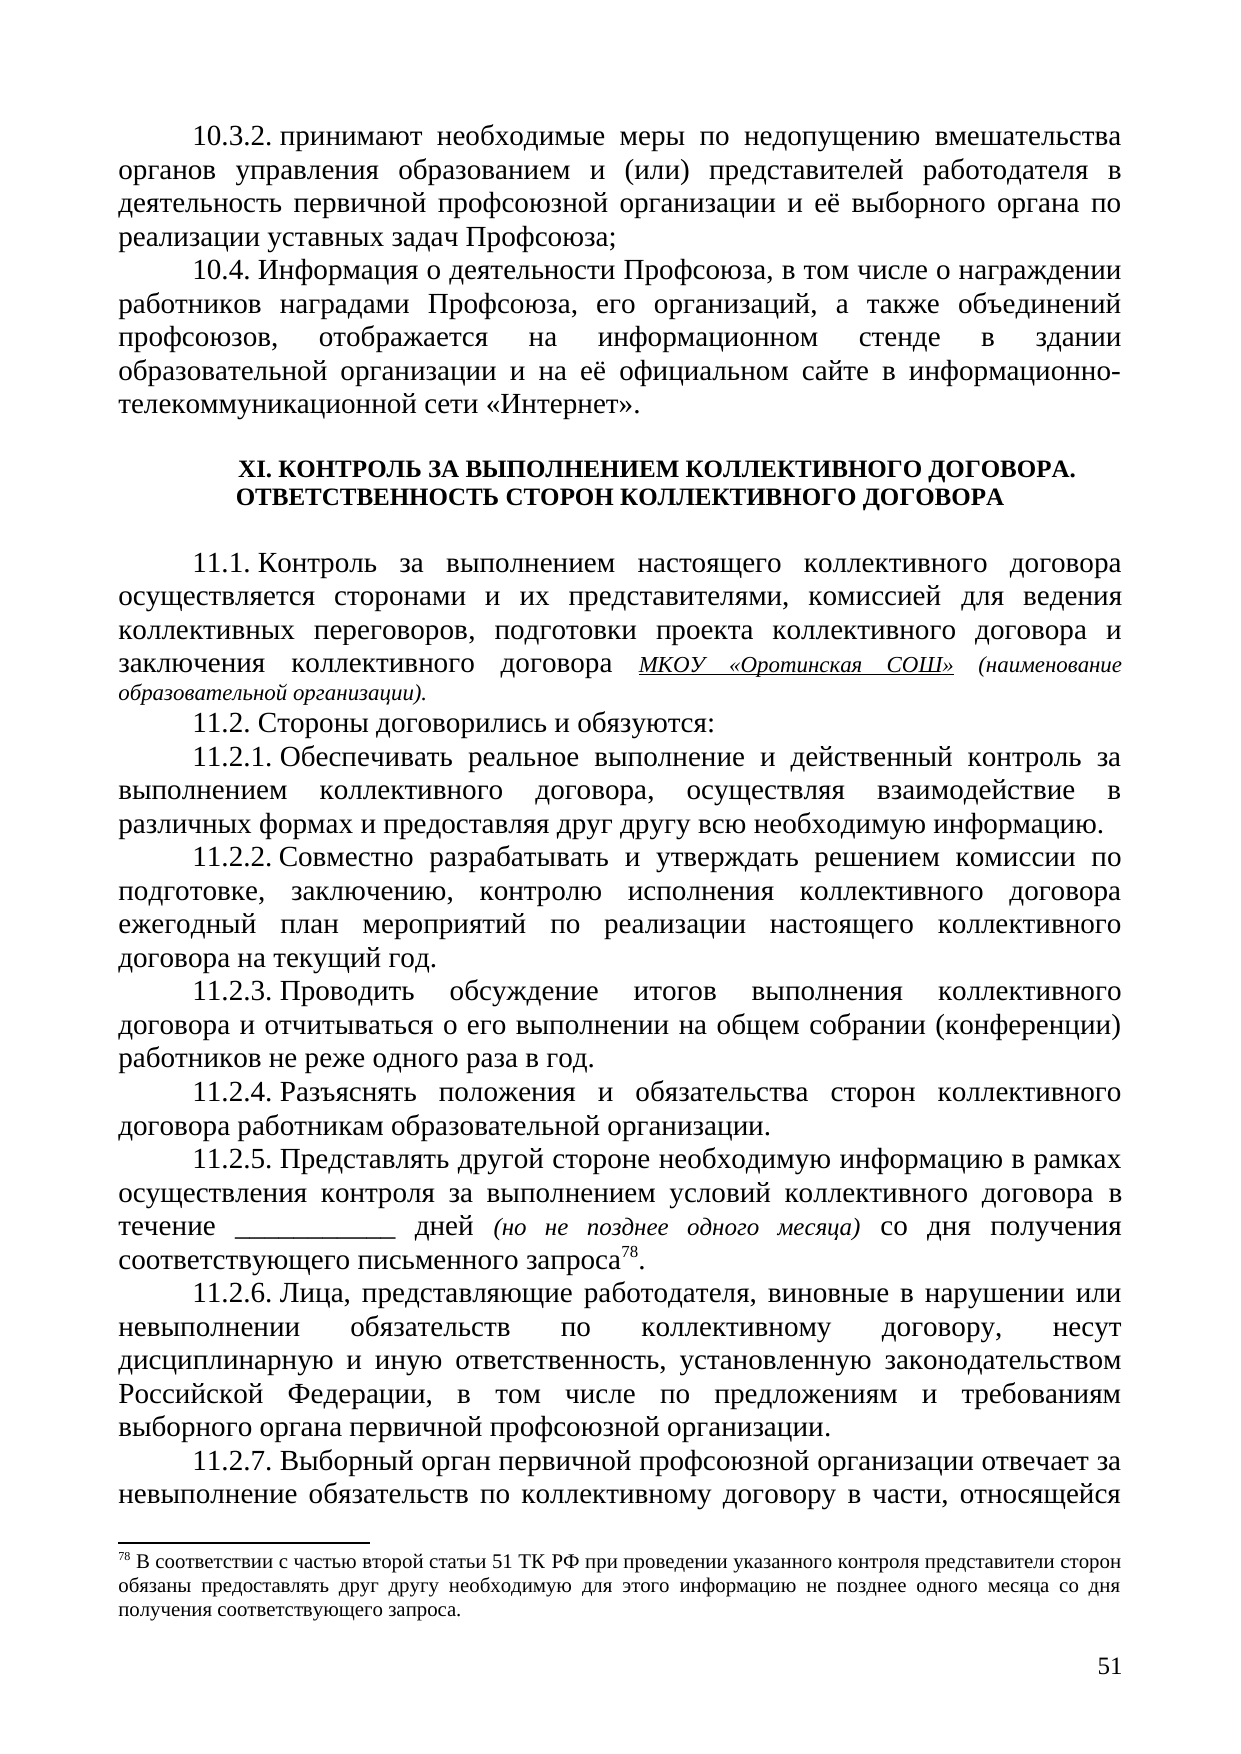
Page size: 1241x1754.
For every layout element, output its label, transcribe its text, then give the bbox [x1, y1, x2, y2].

text 11.2. Стороны договорились и обязуются: [118, 705, 1122, 739]
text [118, 1443, 1122, 1510]
text XI. КОНТРОЛЬ ЗА ВЫПОЛНЕНИЕМ КОЛЛЕКТИВНОГО ДОГОВОРА. ОТВЕТСТВЕННОСТЬ СТОРОН КОЛЛЕКТИВНОГО ДОГОВОРА [118, 454, 1122, 511]
text 11.2.4. Разъяснять положения и обязательства сторон коллективного договора работникам образовательной организации. [118, 1074, 1122, 1141]
text 11.1. Контроль за выполнением настоящего коллективного договора осуществляется сторонами и их представителями, комиссией для ведения коллективных переговоров, подготовки проекта коллективного договора и заключения коллективного договора МКОУ «Оротинская СОШ» (наименование образовательной организации). [118, 645, 1122, 705]
text 11.2.3. Проводить обсуждение итогов выполнения коллективного договора и отчитываться о его выполнении на общем собрании (конференции) работников не реже одного раза в год. [118, 973, 1122, 1074]
text 11.2.1. Обеспечивать реальное выполнение и действенный контроль за выполнением коллективного договора, осуществляя взаимодействие в различных формах и предоставляя друг другу всю необходимую информацию. [118, 739, 1122, 839]
text 11.1. Контроль за выполнением настоящего коллективного договора осуществляется сторонами и их представителями, комиссией для ведения коллективных переговоров, подготовки проекта коллективного договора и заключения коллективного договора МКОУ «Оротинская СОШ» (наименование образовательной организации). [118, 545, 1122, 645]
text 10.3.2. принимают необходимые меры по недопущению вмешательства органов управления образованием и (или) представителей работодателя в деятельность первичной профсоюзной организации и её выборного органа по реализации уставных задач Профсоюза; [118, 118, 1122, 252]
text 10.4. Информация о деятельности Профсоюза, в том числе о награждении работников наградами Профсоюза, его организаций, а также объединений профсоюзов, отображается на информационном стенде в здании образовательной организации и на её официальном сайте в информационно-телекоммуникационной сети «Интернет». [118, 252, 1122, 420]
text 11.2.5. Представлять другой стороне необходимую информацию в рамках осуществления контроля за выполнением условий коллективного договора в течение ___________ дней (но не позднее одного месяца) со дня получения соответствующего письменного запроса. [118, 1141, 1122, 1275]
text 11.2.6. Лица, представляющие работодателя, виновные в нарушении или невыполнении обязательств по коллективному договору, несут дисциплинарную и иную ответственность, установленную законодательством Российской Федерации, в том числе по предложениям и требованиям выборного органа первичной профсоюзной организации. [118, 1275, 1122, 1443]
text 11.2.2. Совместно разрабатывать и утверждать решением комиссии по подготовке, заключению, контролю исполнения коллективного договора ежегодный план мероприятий по реализации настоящего коллективного договора на текущий год. [118, 839, 1122, 973]
